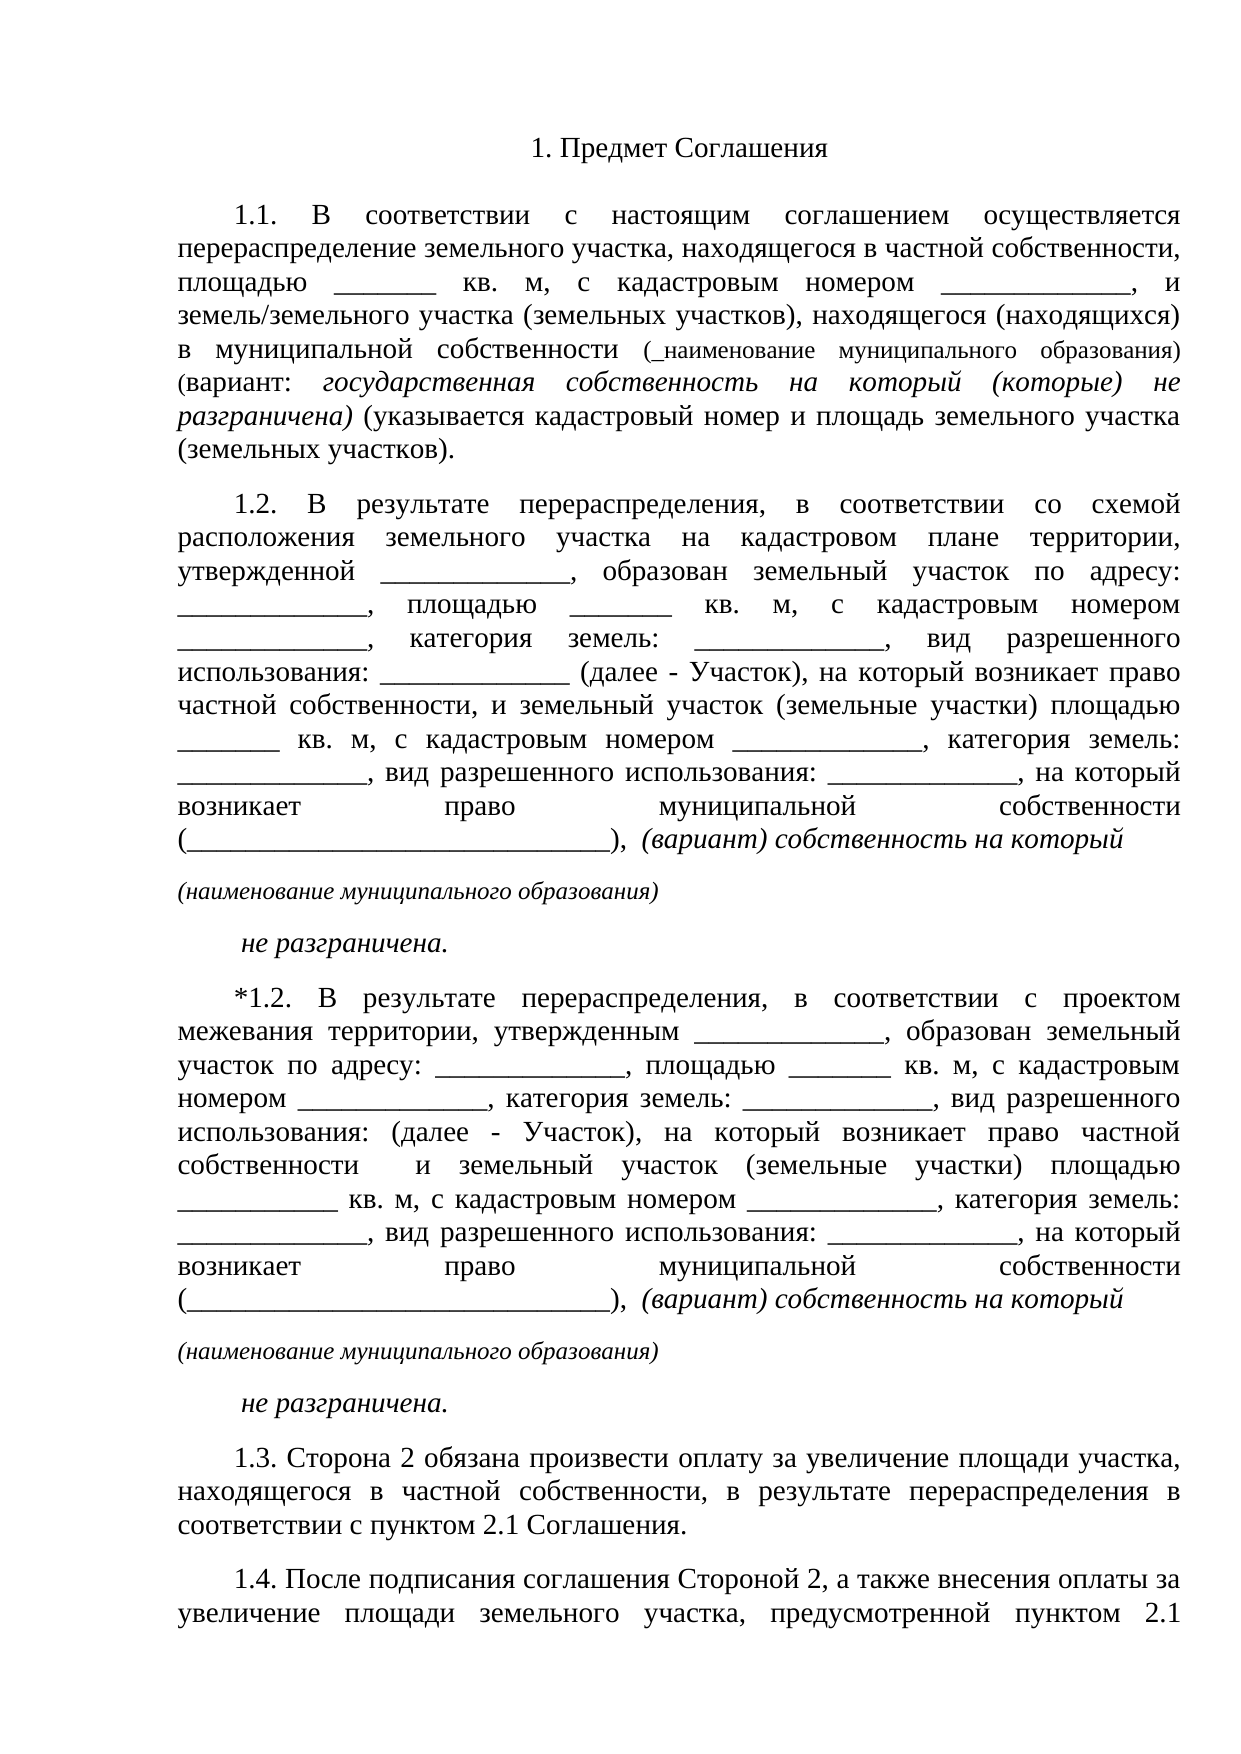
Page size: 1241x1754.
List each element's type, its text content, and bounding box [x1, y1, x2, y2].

text 1.1. В соответствии с настоящим соглашением осуществляется перераспределение земельного участка, находящегося в частной собственности, площадью _______ кв. м, с кадастровым номером _____________, и земель/земельного участка (земельных участков), находящегося (находящихся) в муниципальной собственности (_наименование муниципального образования) (вариант: государственная собственность на который (которые) не разграничена) (указывается кадастровый номер и площадь земельного участка (земельных участков). [177, 197, 1181, 465]
text 1.3. Сторона 2 обязана произвести оплату за увеличение площади участка, находящегося в частной собственности, в результате перераспределения в соответствии с пунктом 2.1 Соглашения. [177, 1440, 1181, 1541]
text (наименование муниципального образования) [177, 1336, 1181, 1365]
text не разграничена. [177, 1386, 1181, 1419]
text *1.2. В результате перераспределения, в соответствии с проектом межевания территории, утвержденным _____________, образован земельный участок по адресу: _____________, площадью _______ кв. м, с кадастровым номером _____________, категория земель: _____________, вид разрешенного использования: (далее - Участок), на который возникает право частной собственности и земельный участок (земельные участки) площадью ___________ кв. м, с кадастровым номером _____________, категория земель: _____________, вид разрешенного использования: _____________, на который возникает право муниципальной собственности (_____________________________), (вариант) собственность на который [177, 980, 1181, 1315]
text 1.2. В результате перераспределения, в соответствии со схемой расположения земельного участка на кадастровом плане территории, утвержденной _____________, образован земельный участок по адресу: _____________, площадью _______ кв. м, с кадастровым номером _____________, категория земель: _____________, вид разрешенного использования: _____________ (далее - Участок), на который возникает право частной собственности, и земельный участок (земельные участки) площадью _______ кв. м, с кадастровым номером _____________, категория земель: _____________, вид разрешенного использования: _____________, на который возникает право муниципальной собственности (_____________________________), (вариант) собственность на который [177, 486, 1181, 855]
text (наименование муниципального образования) [177, 876, 1181, 904]
text не разграничена. [177, 925, 1181, 959]
text 1. Предмет Соглашения [177, 130, 1181, 163]
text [177, 1561, 1181, 1628]
